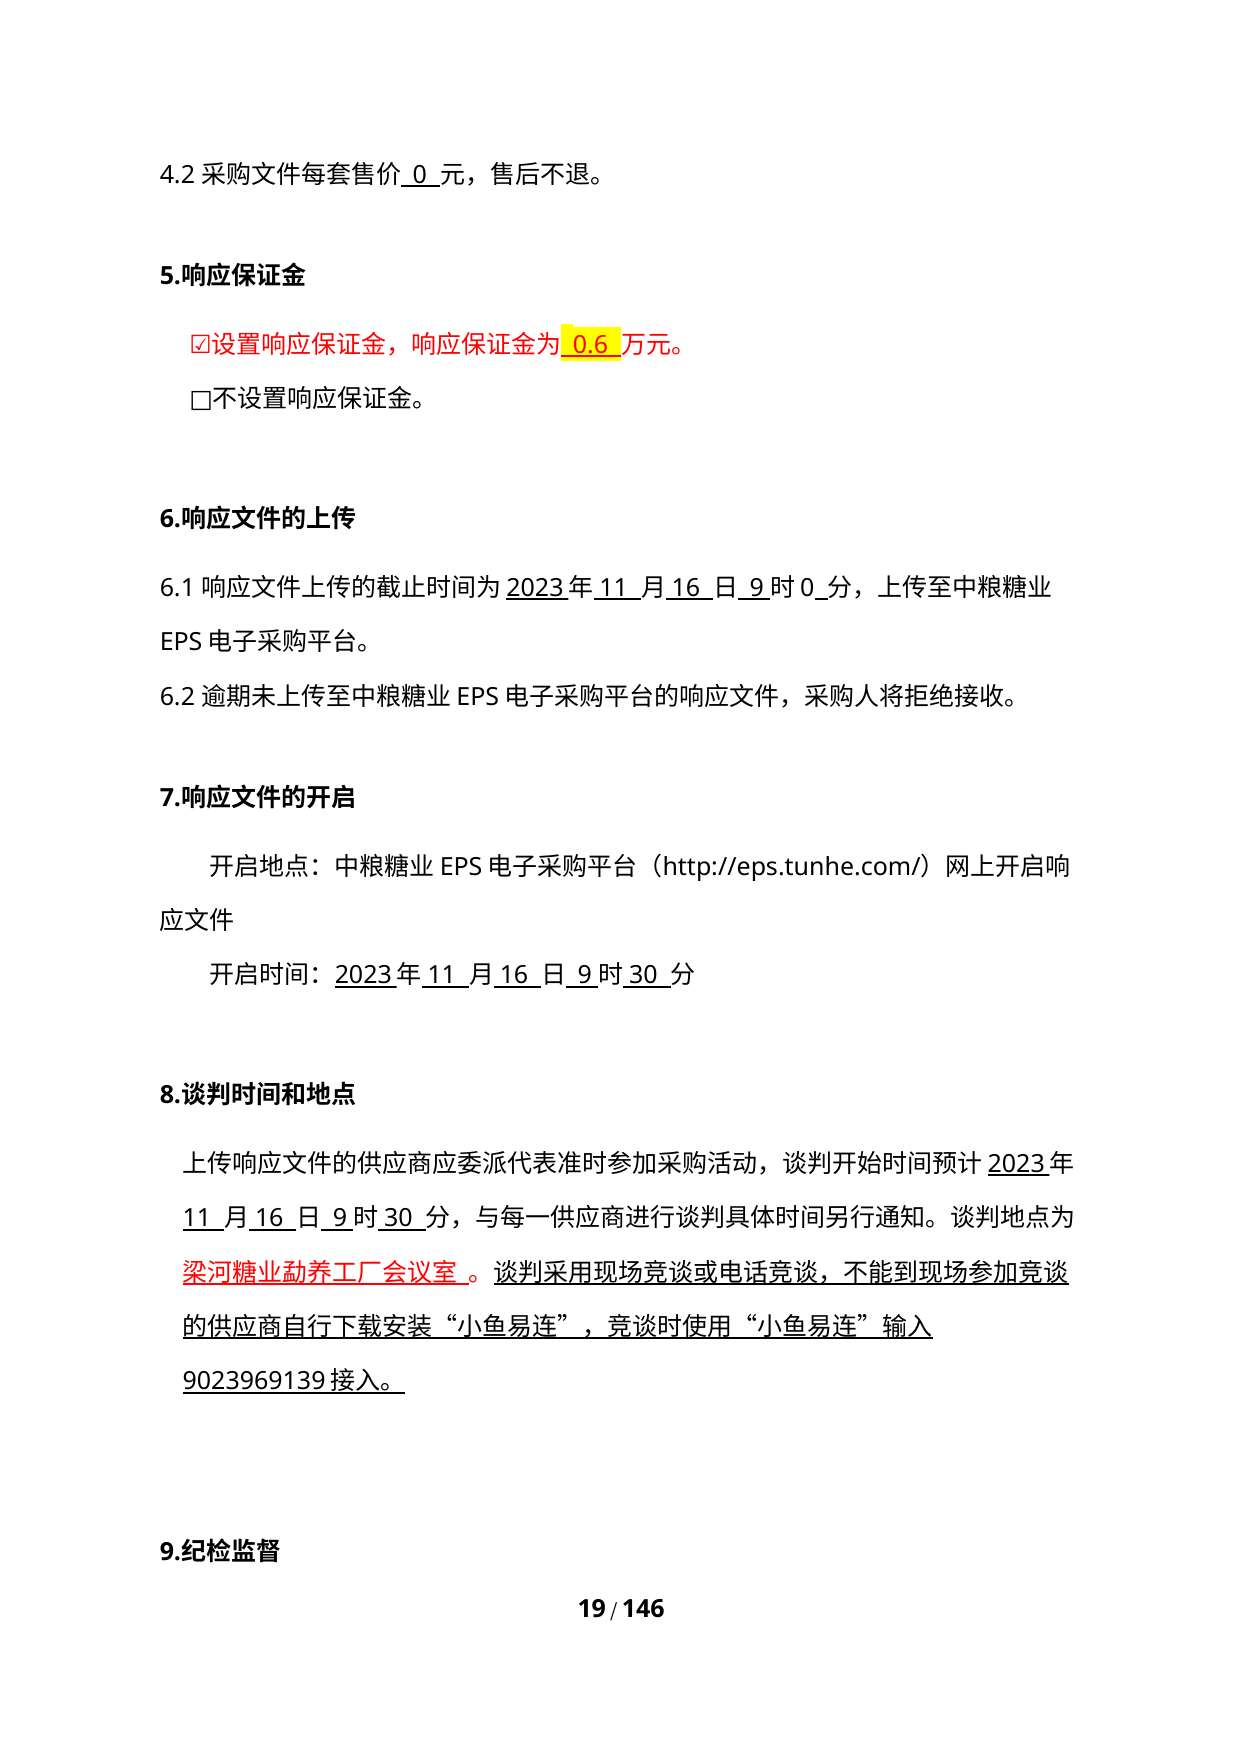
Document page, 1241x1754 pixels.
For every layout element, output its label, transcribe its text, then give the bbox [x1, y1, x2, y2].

subtitle 9.纪检监督 [159, 1517, 1078, 1582]
subtitle 7.响应文件的开启 [159, 763, 1078, 828]
text 6.1 响应文件上传的截止时间为2023年 11 月 16 日 9 时0 分，上传至中粮糖业EPS电子采购平台。 [159, 567, 1078, 658]
text 上传响应文件的供应商应委派代表准时参加采购活动，谈判开始时间预计2023年 11 月 16 日 9 时 30 分，与每一供应商进行谈判具体时间另行通知。谈判地点为梁河糖业勐养工厂会议室 。谈判采用现场竞谈或电话竞谈，不能到现场参加竞谈的供应商自行下载安装“小鱼易连”，竞谈时使用“小鱼易连”输入9023969139接入。 [182, 1143, 1078, 1397]
text ☑设置响应保证金，响应保证金为 0.6 万元。 [573, 324, 1078, 361]
subtitle 6.响应文件的上传 [159, 484, 1078, 549]
text 开启时间：2023年 11 月 16 日 9 时 30 分 [159, 955, 1078, 991]
text 6.2 逾期未上传至中粮糖业EPS电子采购平台的响应文件，采购人将拒绝接收。 [159, 676, 1078, 712]
subtitle 8.谈判时间和地点 [159, 1060, 1078, 1125]
text ☑设置响应保证金，响应保证金为 0.6 万元。 [189, 324, 561, 361]
text 4.2 采购文件每套售价 0 元，售后不退。 [159, 154, 1078, 191]
text 开启地点：中粮糖业EPS电子采购平台（http://eps.tunhe.com/）网上开启响应文件 [159, 846, 1078, 937]
text □不设置响应保证金。 [189, 379, 1078, 415]
subtitle 5.响应保证金 [159, 241, 1078, 306]
